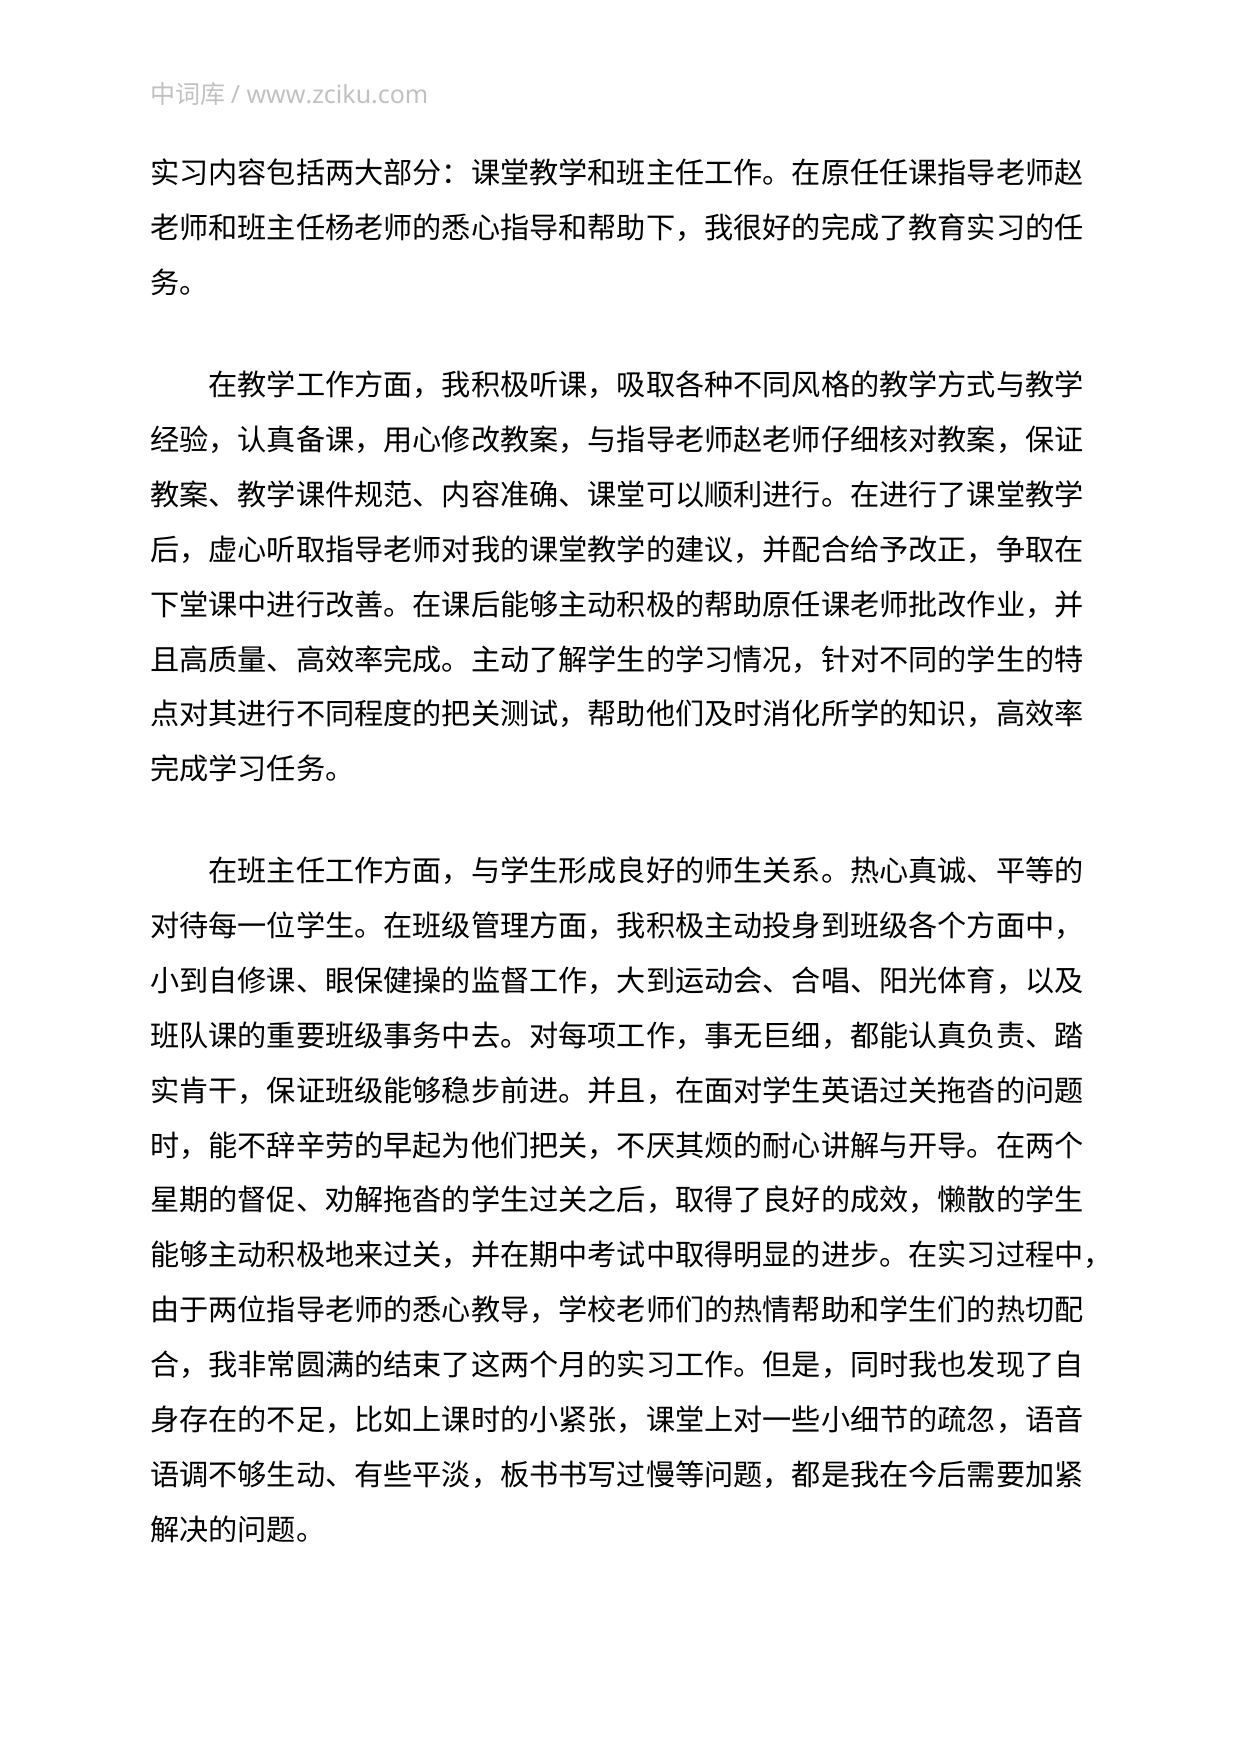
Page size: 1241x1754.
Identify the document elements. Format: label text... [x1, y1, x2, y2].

text 在班主任工作方面，与学生形成良好的师生关系。热心真诚、平等的对待每一位学生。在班级管理方面，我积极主动投身到班级各个方面中，小到自修课、眼保健操的监督工作，大到运动会、合唱、阳光体育，以及班队课的重要班级事务中去。对每项工作，事无巨细，都能认真负责、踏实肯干，保证班级能够稳步前进。并且，在面对学生英语过关拖沓的问题时，能不辞辛劳的早起为他们把关，不厌其烦的耐心讲解与开导。在两个星期的督促、劝解拖沓的学生过关之后，取得了良好的成效，懒散的学生能够主动积极地来过关，并在期中考试中取得明显的进步。在实习过程中，由于两位指导老师的悉心教导，学校老师们的热情帮助和学生们的热切配合，我非常圆满的结束了这两个月的实习工作。但是，同时我也发现了自身存在的不足，比如上课时的小紧张，课堂上对一些小细节的疏忽，语音语调不够生动、有些平淡，板书书写过慢等问题，都是我在今后需要加紧解决的问题。 [150, 848, 1090, 1549]
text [150, 150, 1090, 302]
text 在教学工作方面，我积极听课，吸取各种不同风格的教学方式与教学经验，认真备课，用心修改教案，与指导老师赵老师仔细核对教案，保证教案、教学课件规范、内容准确、课堂可以顺利进行。在进行了课堂教学后，虚心听取指导老师对我的课堂教学的建议，并配合给予改正，争取在下堂课中进行改善。在课后能够主动积极的帮助原任课老师批改作业，并且高质量、高效率完成。主动了解学生的学习情况，针对不同的学生的特点对其进行不同程度的把关测试，帮助他们及时消化所学的知识，高效率完成学习任务。 [150, 362, 1090, 788]
